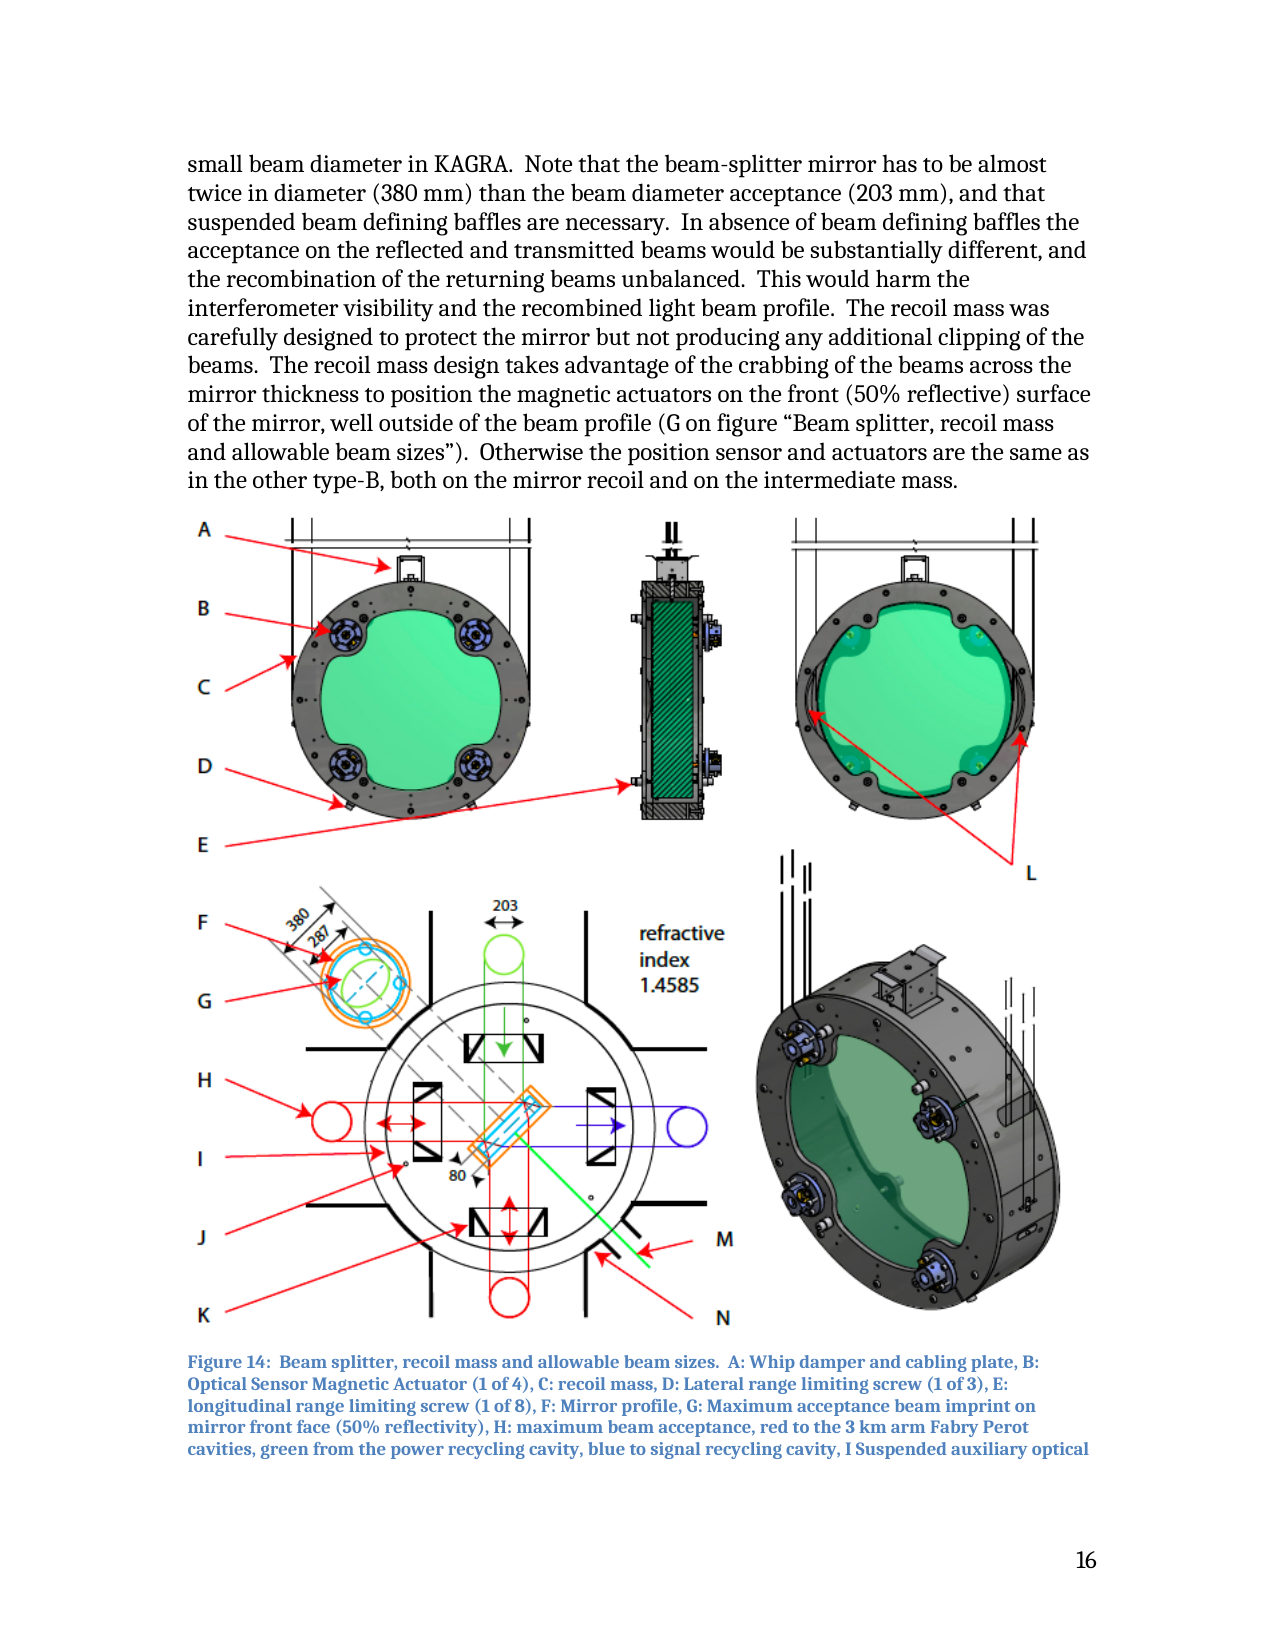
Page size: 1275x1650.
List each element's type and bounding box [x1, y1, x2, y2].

text [187, 1352, 1097, 1460]
text [187, 150, 1097, 495]
picture [187, 495, 1087, 1352]
